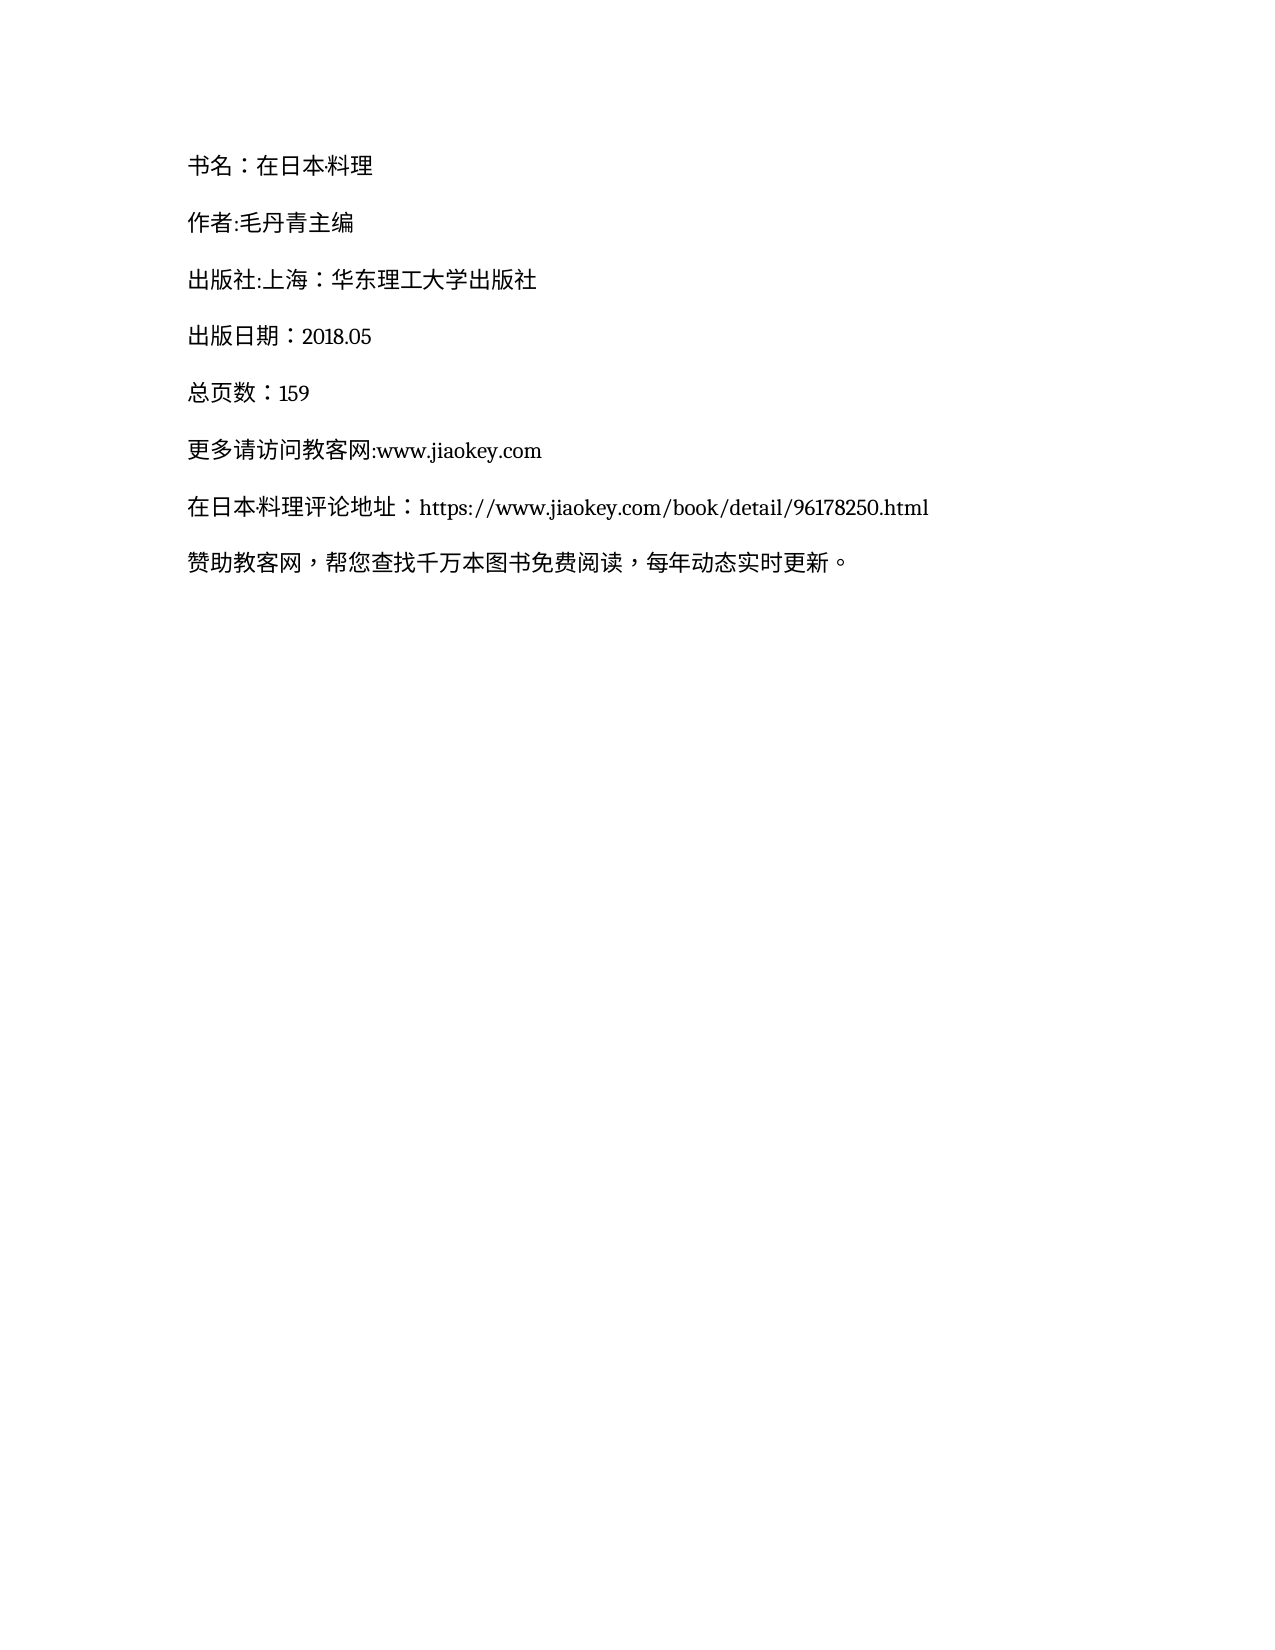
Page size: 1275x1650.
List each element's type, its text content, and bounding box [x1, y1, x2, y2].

text 在日本·料理评论地址：https://www.jiaokey.com/book/detail/96178250.html [187, 491, 1087, 522]
text 更多请访问教客网:www.jiaokey.com [187, 434, 1087, 465]
text 总页数：159 [187, 377, 1087, 408]
text 赞助教客网，帮您查找千万本图书免费阅读，每年动态实时更新。 [187, 547, 1087, 579]
text 出版日期：2018.05 [187, 320, 1087, 352]
text 作者:毛丹青主编 [187, 207, 1087, 238]
text 书名：在日本·料理 [187, 150, 1087, 181]
text 出版社:上海：华东理工大学出版社 [187, 263, 1087, 295]
